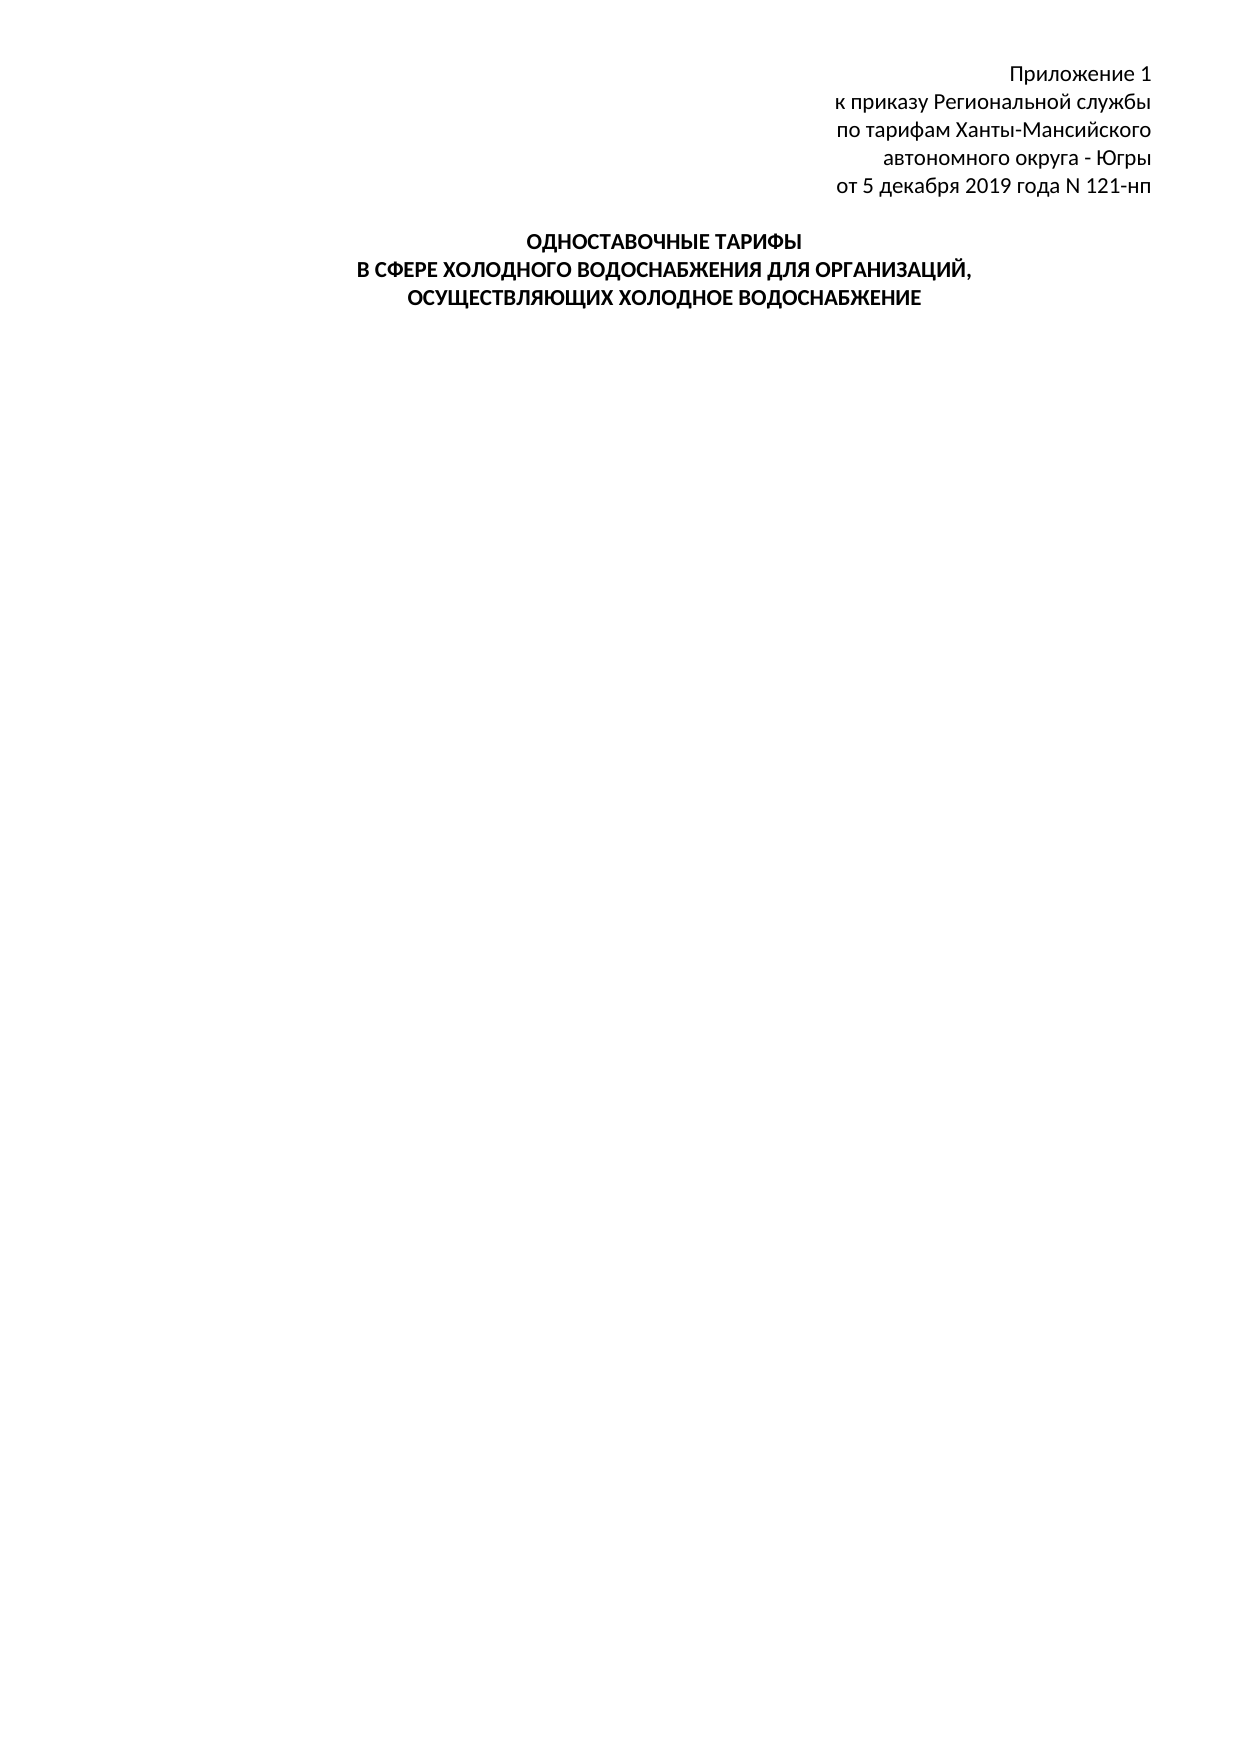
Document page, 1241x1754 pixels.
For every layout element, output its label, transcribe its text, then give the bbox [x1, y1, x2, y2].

text Приложение 1 [177, 59, 1152, 87]
title ОДНОСТАВОЧНЫЕ ТАРИФЫ [177, 227, 1152, 255]
text по тарифам Ханты-Мансийского [177, 115, 1152, 143]
text к приказу Региональной службы [177, 87, 1152, 115]
title ОСУЩЕСТВЛЯЮЩИХ ХОЛОДНОЕ ВОДОСНАБЖЕНИЕ [177, 283, 1152, 311]
text автономного округа - Югры [177, 143, 1152, 171]
title В СФЕРЕ ХОЛОДНОГО ВОДОСНАБЖЕНИЯ ДЛЯ ОРГАНИЗАЦИЙ, [177, 255, 1152, 283]
text от 5 декабря 2019 года N 121-нп [177, 171, 1152, 199]
